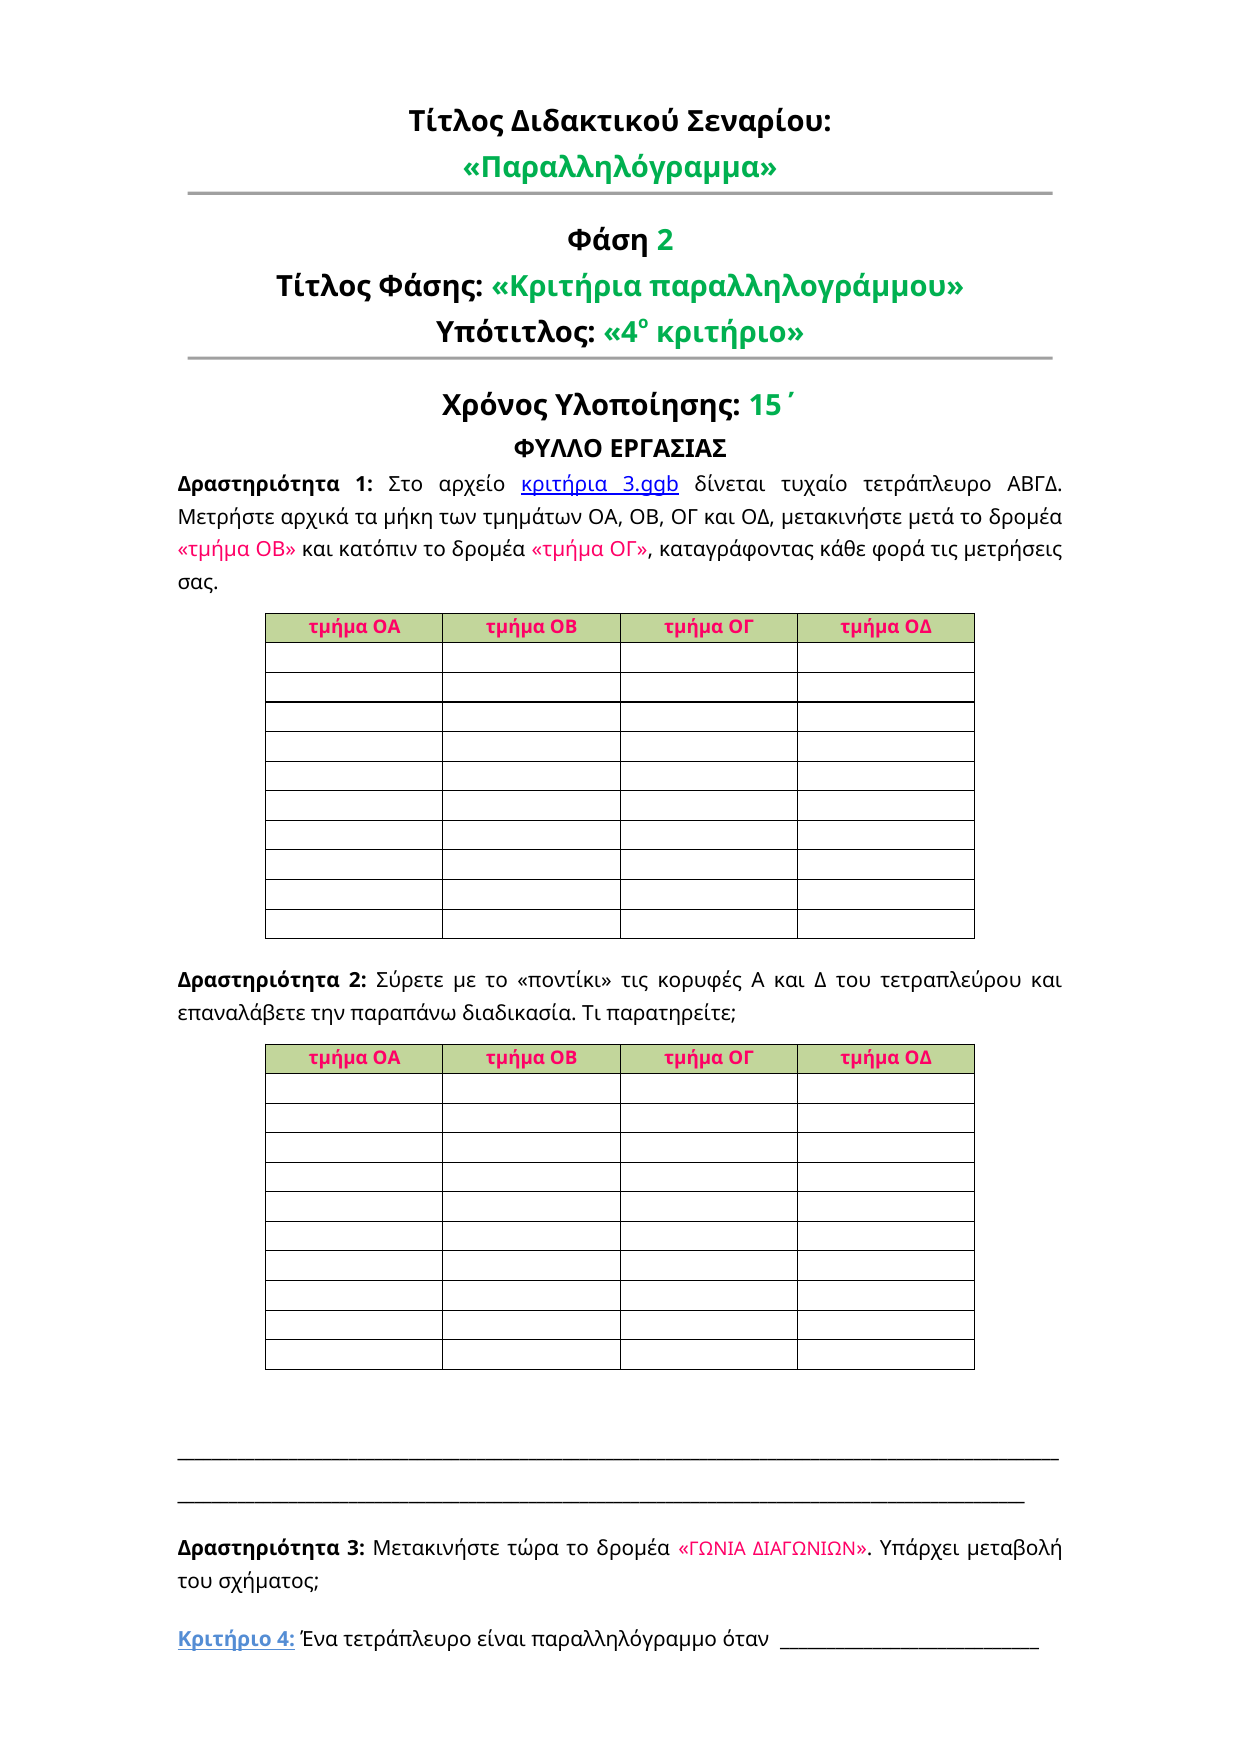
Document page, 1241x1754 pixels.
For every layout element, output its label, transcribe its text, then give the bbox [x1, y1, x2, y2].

table_cell [443, 850, 620, 879]
table_header τμήμα ΟΓ [621, 614, 797, 642]
text Δραστηριότητα 3: Μετακινήστε τώρα το δρομέα «ΓΩΝΙΑ ΔΙΑΓΩΝΙΩΝ». Υπάρχει μεταβολή του σχήματος; [177, 1533, 1063, 1594]
text Υπότιτλος: «4ο κριτήριο» [177, 311, 1063, 351]
table_cell [443, 880, 620, 908]
table_cell [443, 1074, 620, 1102]
table_cell [798, 762, 974, 790]
text Δραστηριότητα 2: Σύρετε με το «ποντίκι» τις κορυφές Α και Δ του τετραπλεύρου και επαναλάβετε την παραπάνω διαδικασία. Τι παρατηρείτε; [177, 965, 1063, 1026]
table_cell [621, 1104, 797, 1132]
text Δραστηριότητα 1: Στο αρχείο κριτήρια 3.ggb δίνεται τυχαίο τετράπλευρο ΑΒΓΔ. Μετρήστε αρχικά τα μήκη των τμημάτων ΟΑ, ΟΒ, ΟΓ και ΟΔ, μετακινήστε μετά το δρομέα «τμήμα ΟΒ» και κατόπιν το δρομέα «τμήμα ΟΓ», καταγράφοντας κάθε φορά τις μετρήσεις σας. [177, 469, 1063, 596]
table_cell [443, 1133, 620, 1162]
table_cell [621, 1074, 797, 1102]
table_cell [798, 1311, 974, 1339]
table_cell [798, 703, 974, 731]
table_cell [443, 821, 620, 849]
table_cell [443, 1251, 620, 1280]
table_cell [443, 762, 620, 790]
table_cell [443, 673, 620, 701]
table_cell [798, 880, 974, 908]
table_cell [798, 791, 974, 820]
table_cell [798, 821, 974, 849]
table_cell [443, 791, 620, 820]
table_cell [266, 910, 442, 938]
table_cell [266, 673, 442, 701]
table_cell [621, 643, 797, 672]
table_cell [621, 1340, 797, 1369]
table_header τμήμα ΟΑ [266, 1045, 442, 1073]
table_cell [798, 1281, 974, 1309]
table_cell [266, 1163, 442, 1191]
table_cell [798, 910, 974, 938]
text Τίτλος Φάσης: «Κριτήρια παραλληλογράμμου» [177, 265, 1063, 305]
table_cell [621, 1192, 797, 1221]
table_cell [798, 850, 974, 879]
table_cell [266, 732, 442, 761]
table_cell [266, 1133, 442, 1162]
table_cell [621, 762, 797, 790]
table_cell [798, 1222, 974, 1250]
table_cell [266, 1251, 442, 1280]
table_cell [266, 850, 442, 879]
table_cell [443, 1192, 620, 1221]
table_cell [621, 821, 797, 849]
table_cell [266, 703, 442, 731]
table_cell [266, 1311, 442, 1339]
table_cell [443, 1340, 620, 1369]
table_cell [798, 643, 974, 672]
table_header τμήμα ΟΔ [798, 614, 974, 642]
table_cell [443, 1163, 620, 1191]
table_cell [621, 1133, 797, 1162]
table_cell [443, 1281, 620, 1309]
table_cell [621, 703, 797, 731]
table_cell [443, 703, 620, 731]
table_cell [266, 1074, 442, 1102]
table_cell [266, 1222, 442, 1250]
table_cell [621, 1311, 797, 1339]
table_cell [798, 1104, 974, 1132]
table_cell [443, 643, 620, 672]
table_cell [621, 732, 797, 761]
table_cell [621, 1163, 797, 1191]
text «Παραλληλόγραμμα» [177, 146, 1063, 186]
table_cell [266, 791, 442, 820]
table_cell [798, 1074, 974, 1102]
text ΦΥΛΛΟ ΕΡΓΑΣΙΑΣ [177, 430, 1063, 464]
table_header τμήμα ΟΓ [621, 1045, 797, 1073]
table_cell [266, 1104, 442, 1132]
text Χρόνος Υλοποίησης: 15΄ [177, 384, 1063, 424]
table_cell [621, 880, 797, 908]
table_cell [621, 1281, 797, 1309]
text Τίτλος Διδακτικού Σεναρίου: [177, 100, 1063, 140]
text Φάση 2 [177, 220, 1063, 259]
table_cell [621, 1222, 797, 1250]
table_header τμήμα ΟΑ [266, 614, 442, 642]
table_cell [798, 1192, 974, 1221]
table_cell [443, 910, 620, 938]
table_cell [798, 1163, 974, 1191]
table_cell [443, 1311, 620, 1339]
table_cell [621, 791, 797, 820]
table_cell [266, 1192, 442, 1221]
table_cell [798, 1251, 974, 1280]
table_cell [798, 673, 974, 701]
table_cell [798, 732, 974, 761]
table_cell [443, 1222, 620, 1250]
table_cell [443, 732, 620, 761]
text __________________________________________________________________________________________________________________________________________________________________________________________________________ [177, 1435, 1063, 1506]
table_header τμήμα ΟΒ [443, 1045, 620, 1073]
table_cell [266, 821, 442, 849]
table_cell [266, 762, 442, 790]
table_cell [266, 880, 442, 908]
table_cell [621, 910, 797, 938]
table_cell [798, 1340, 974, 1369]
text Κριτήριο 4: Ένα τετράπλευρο είναι παραλληλόγραμμο όταν ____________________________ [177, 1624, 1063, 1653]
table_cell [266, 1340, 442, 1369]
table_cell [798, 1133, 974, 1162]
table_cell [266, 643, 442, 672]
table_cell [443, 1104, 620, 1132]
table_cell [621, 1251, 797, 1280]
table_header τμήμα ΟΔ [798, 1045, 974, 1073]
table_cell [621, 673, 797, 701]
table_cell [621, 850, 797, 879]
table_header τμήμα ΟΒ [443, 614, 620, 642]
table_cell [266, 1281, 442, 1309]
